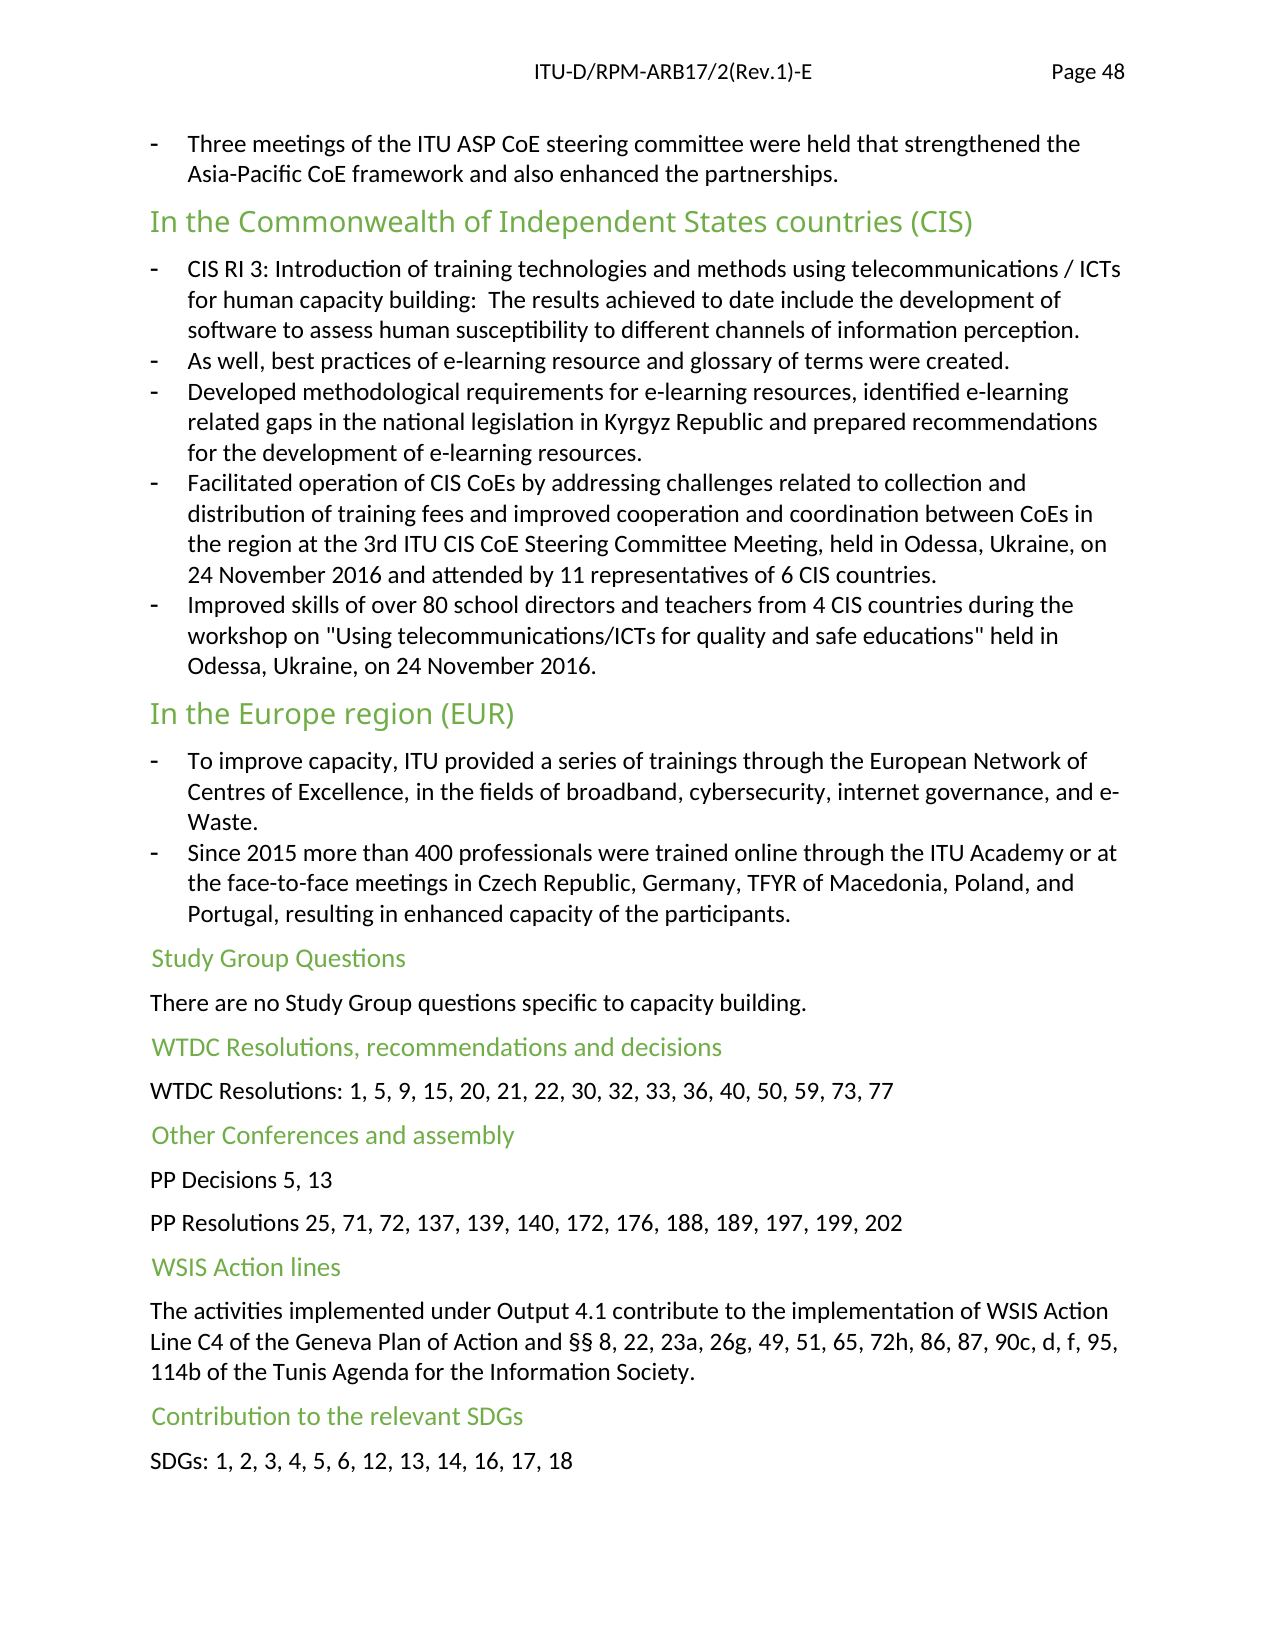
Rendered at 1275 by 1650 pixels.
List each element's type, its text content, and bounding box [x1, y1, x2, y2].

subtitle Study Group Questions [151, 941, 1125, 974]
text The activities implemented under Output 4.1 contribute to the implementation of WSIS Action Line C4 of the Geneva Plan of Action and §§ 8, 22, 23a, 26g, 49, 51, 65, 72h, 86, 87, 90c, d, f, 95, 114b of the Tunis Agenda for the Information Society. [150, 1295, 1125, 1387]
text PP Decisions 5, 13 [150, 1164, 1110, 1194]
subtitle Other Conferences and assembly [151, 1118, 1125, 1151]
subtitle In the Commonwealth of Independent States countries (CIS) [150, 201, 1125, 241]
text WTDC Resolutions: 1, 5, 9, 15, 20, 21, 22, 30, 32, 33, 36, 40, 50, 59, 73, 77 [150, 1075, 1125, 1106]
subtitle WTDC Resolutions, recommendations and decisions [151, 1030, 1125, 1063]
subtitle Contribution to the relevant SDGs [151, 1399, 1125, 1432]
list To improve capacity, ITU provided a series of trainings through the European Network of Centres of Excellence, in the fields of broadband, cybersecurity, internet governance, and e-Waste. [150, 746, 1125, 837]
list CIS RI 3: Introduction of training technologies and methods using telecommunications / ICTs for human capacity building: The results achieved to date include the development of software to assess human susceptibility to different channels of information perception. [150, 253, 1125, 345]
list As well, best practices of e-learning resource and glossary of terms were created. [150, 345, 1125, 376]
list Facilitated operation of CIS CoEs by addressing challenges related to collection and distribution of training fees and improved cooperation and coordination between CoEs in the region at the 3rd ITU CIS CoE Steering Committee Meeting, held in Odessa, Ukraine, on 24 November 2016 and attended by 11 representatives of 6 CIS countries. [150, 467, 1125, 589]
list Improved skills of over 80 school directors and teachers from 4 CIS countries during the workshop on "Using telecommunications/ICTs for quality and safe educations" held in Odessa, Ukraine, on 24 November 2016. [150, 589, 1125, 681]
subtitle In the Europe region (EUR) [150, 693, 1125, 733]
list Since 2015 more than 400 professionals were trained online through the ITU Academy or at the face-to-face meetings in Czech Republic, Germany, TFYR of Macedonia, Poland, and Portugal, resulting in enhanced capacity of the participants. [150, 837, 1125, 929]
text There are no Study Group questions specific to capacity building. [150, 987, 1125, 1017]
list Three meetings of the ITU ASP CoE steering committee were held that strengthened the Asia-Pacific CoE framework and also enhanced the partnerships. [150, 128, 1125, 189]
text SDGs: 1, 2, 3, 4, 5, 6, 12, 13, 14, 16, 17, 18 [150, 1445, 1110, 1475]
subtitle WSIS Action lines [151, 1250, 1125, 1283]
list Developed methodological requirements for e-learning resources, identified e-learning related gaps in the national legislation in Kyrgyz Republic and prepared recommendations for the development of e-learning resources. [150, 376, 1125, 467]
text PP Resolutions 25, 71, 72, 137, 139, 140, 172, 176, 188, 189, 197, 199, 202 [150, 1207, 1110, 1237]
